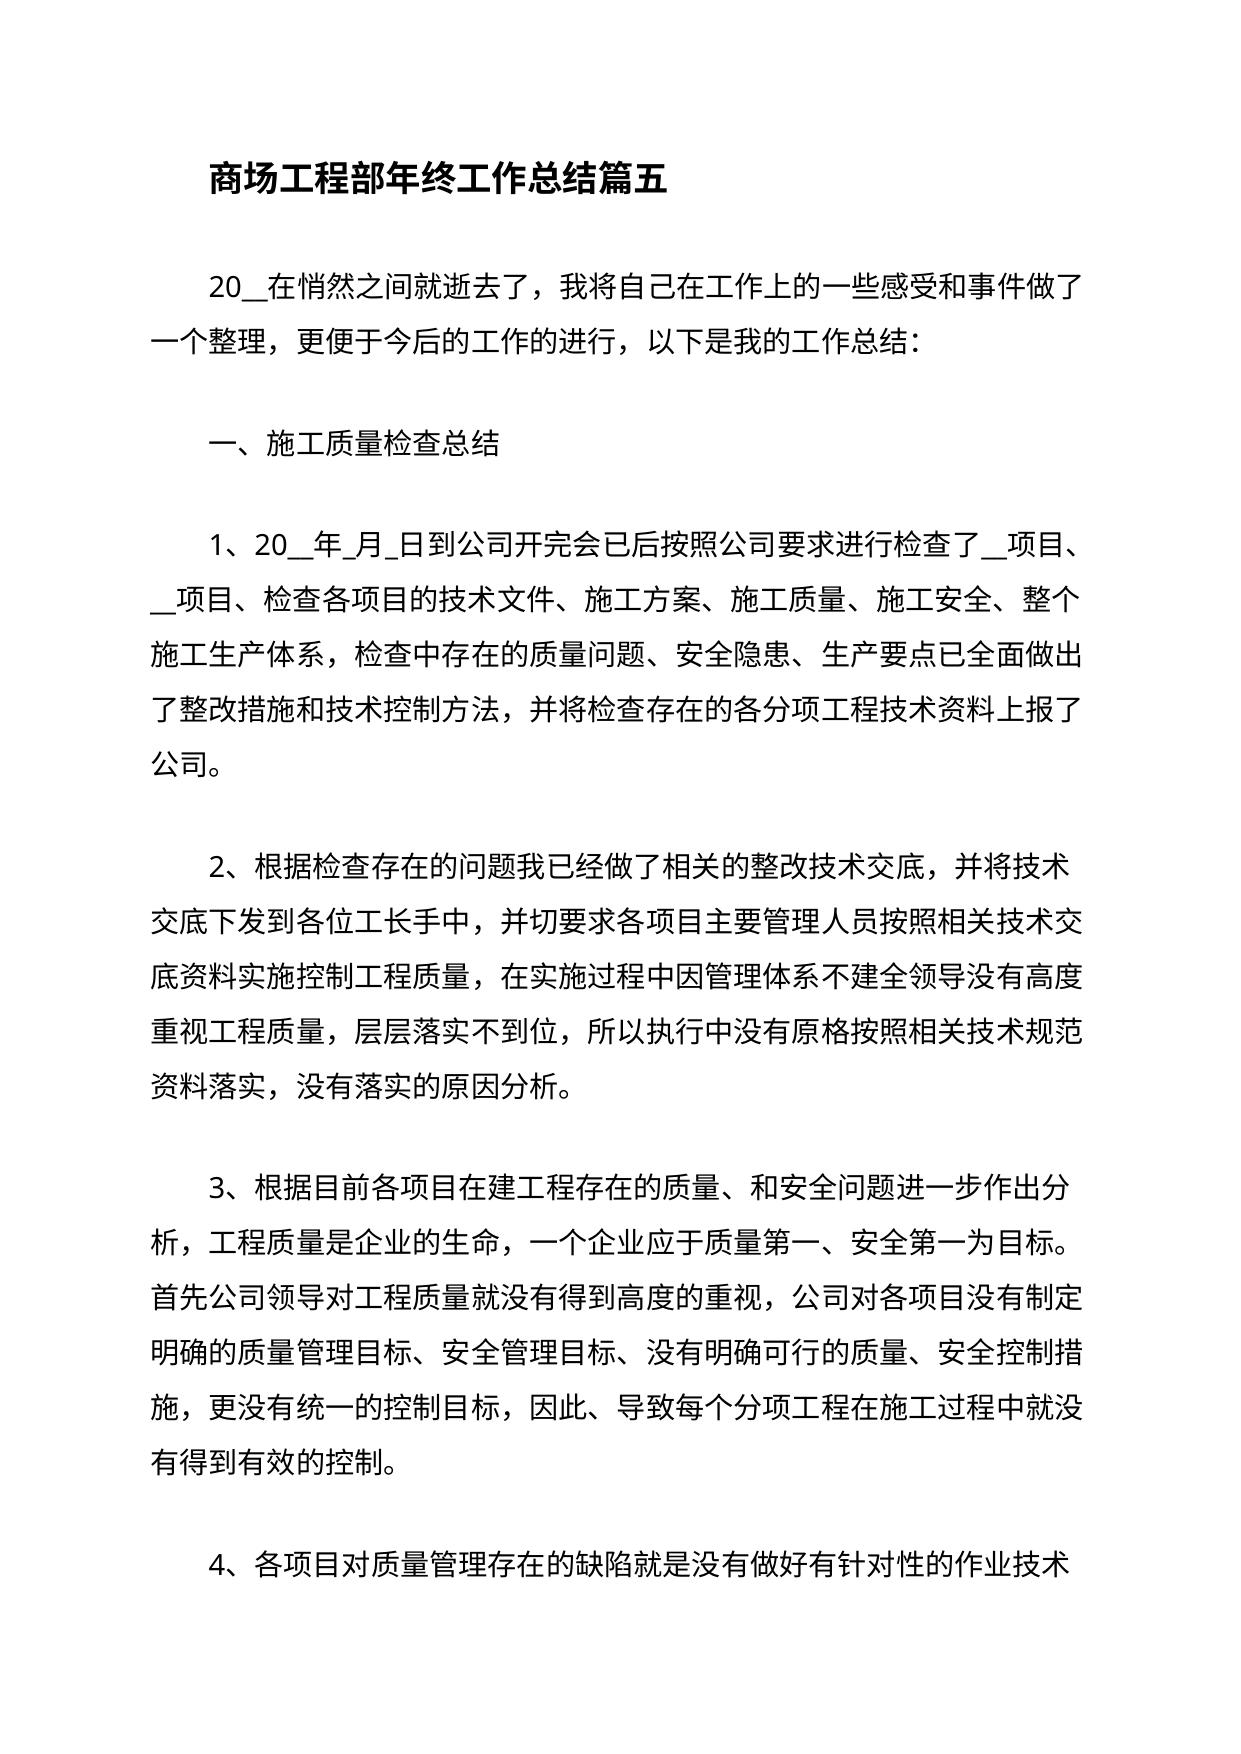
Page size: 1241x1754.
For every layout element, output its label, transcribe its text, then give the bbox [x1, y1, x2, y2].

text 1、20__年_月_日到公司开完会已后按照公司要求进行检查了__项目、__项目、检查各项目的技术文件、施工方案、施工质量、施工安全、整个施工生产体系，检查中存在的质量问题、安全隐患、生产要点已全面做出了整改措施和技术控制方法，并将检查存在的各分项工程技术资料上报了公司。 [150, 522, 1090, 784]
text 一、施工质量检查总结 [150, 420, 1090, 462]
text 20__在悄然之间就逝去了，我将自己在工作上的一些感受和事件做了一个整理，更便于今后的工作的进行，以下是我的工作总结： [150, 263, 1090, 361]
text 2、根据检查存在的问题我已经做了相关的整改技术交底，并将技术交底下发到各位工长手中，并切要求各项目主要管理人员按照相关技术交底资料实施控制工程质量，在实施过程中因管理体系不建全领导没有高度重视工程质量，层层落实不到位，所以执行中没有原格按照相关技术规范资料落实，没有落实的原因分析。 [150, 843, 1090, 1106]
text 商场工程部年终工作总结篇五 [150, 150, 1090, 201]
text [150, 1541, 1090, 1584]
text 3、根据目前各项目在建工程存在的质量、和安全问题进一步作出分析，工程质量是企业的生命，一个企业应于质量第一、安全第一为目标。首先公司领导对工程质量就没有得到高度的重视，公司对各项目没有制定明确的质量管理目标、安全管理目标、没有明确可行的质量、安全控制措施，更没有统一的控制目标，因此、导致每个分项工程在施工过程中就没有得到有效的控制。 [150, 1165, 1090, 1482]
